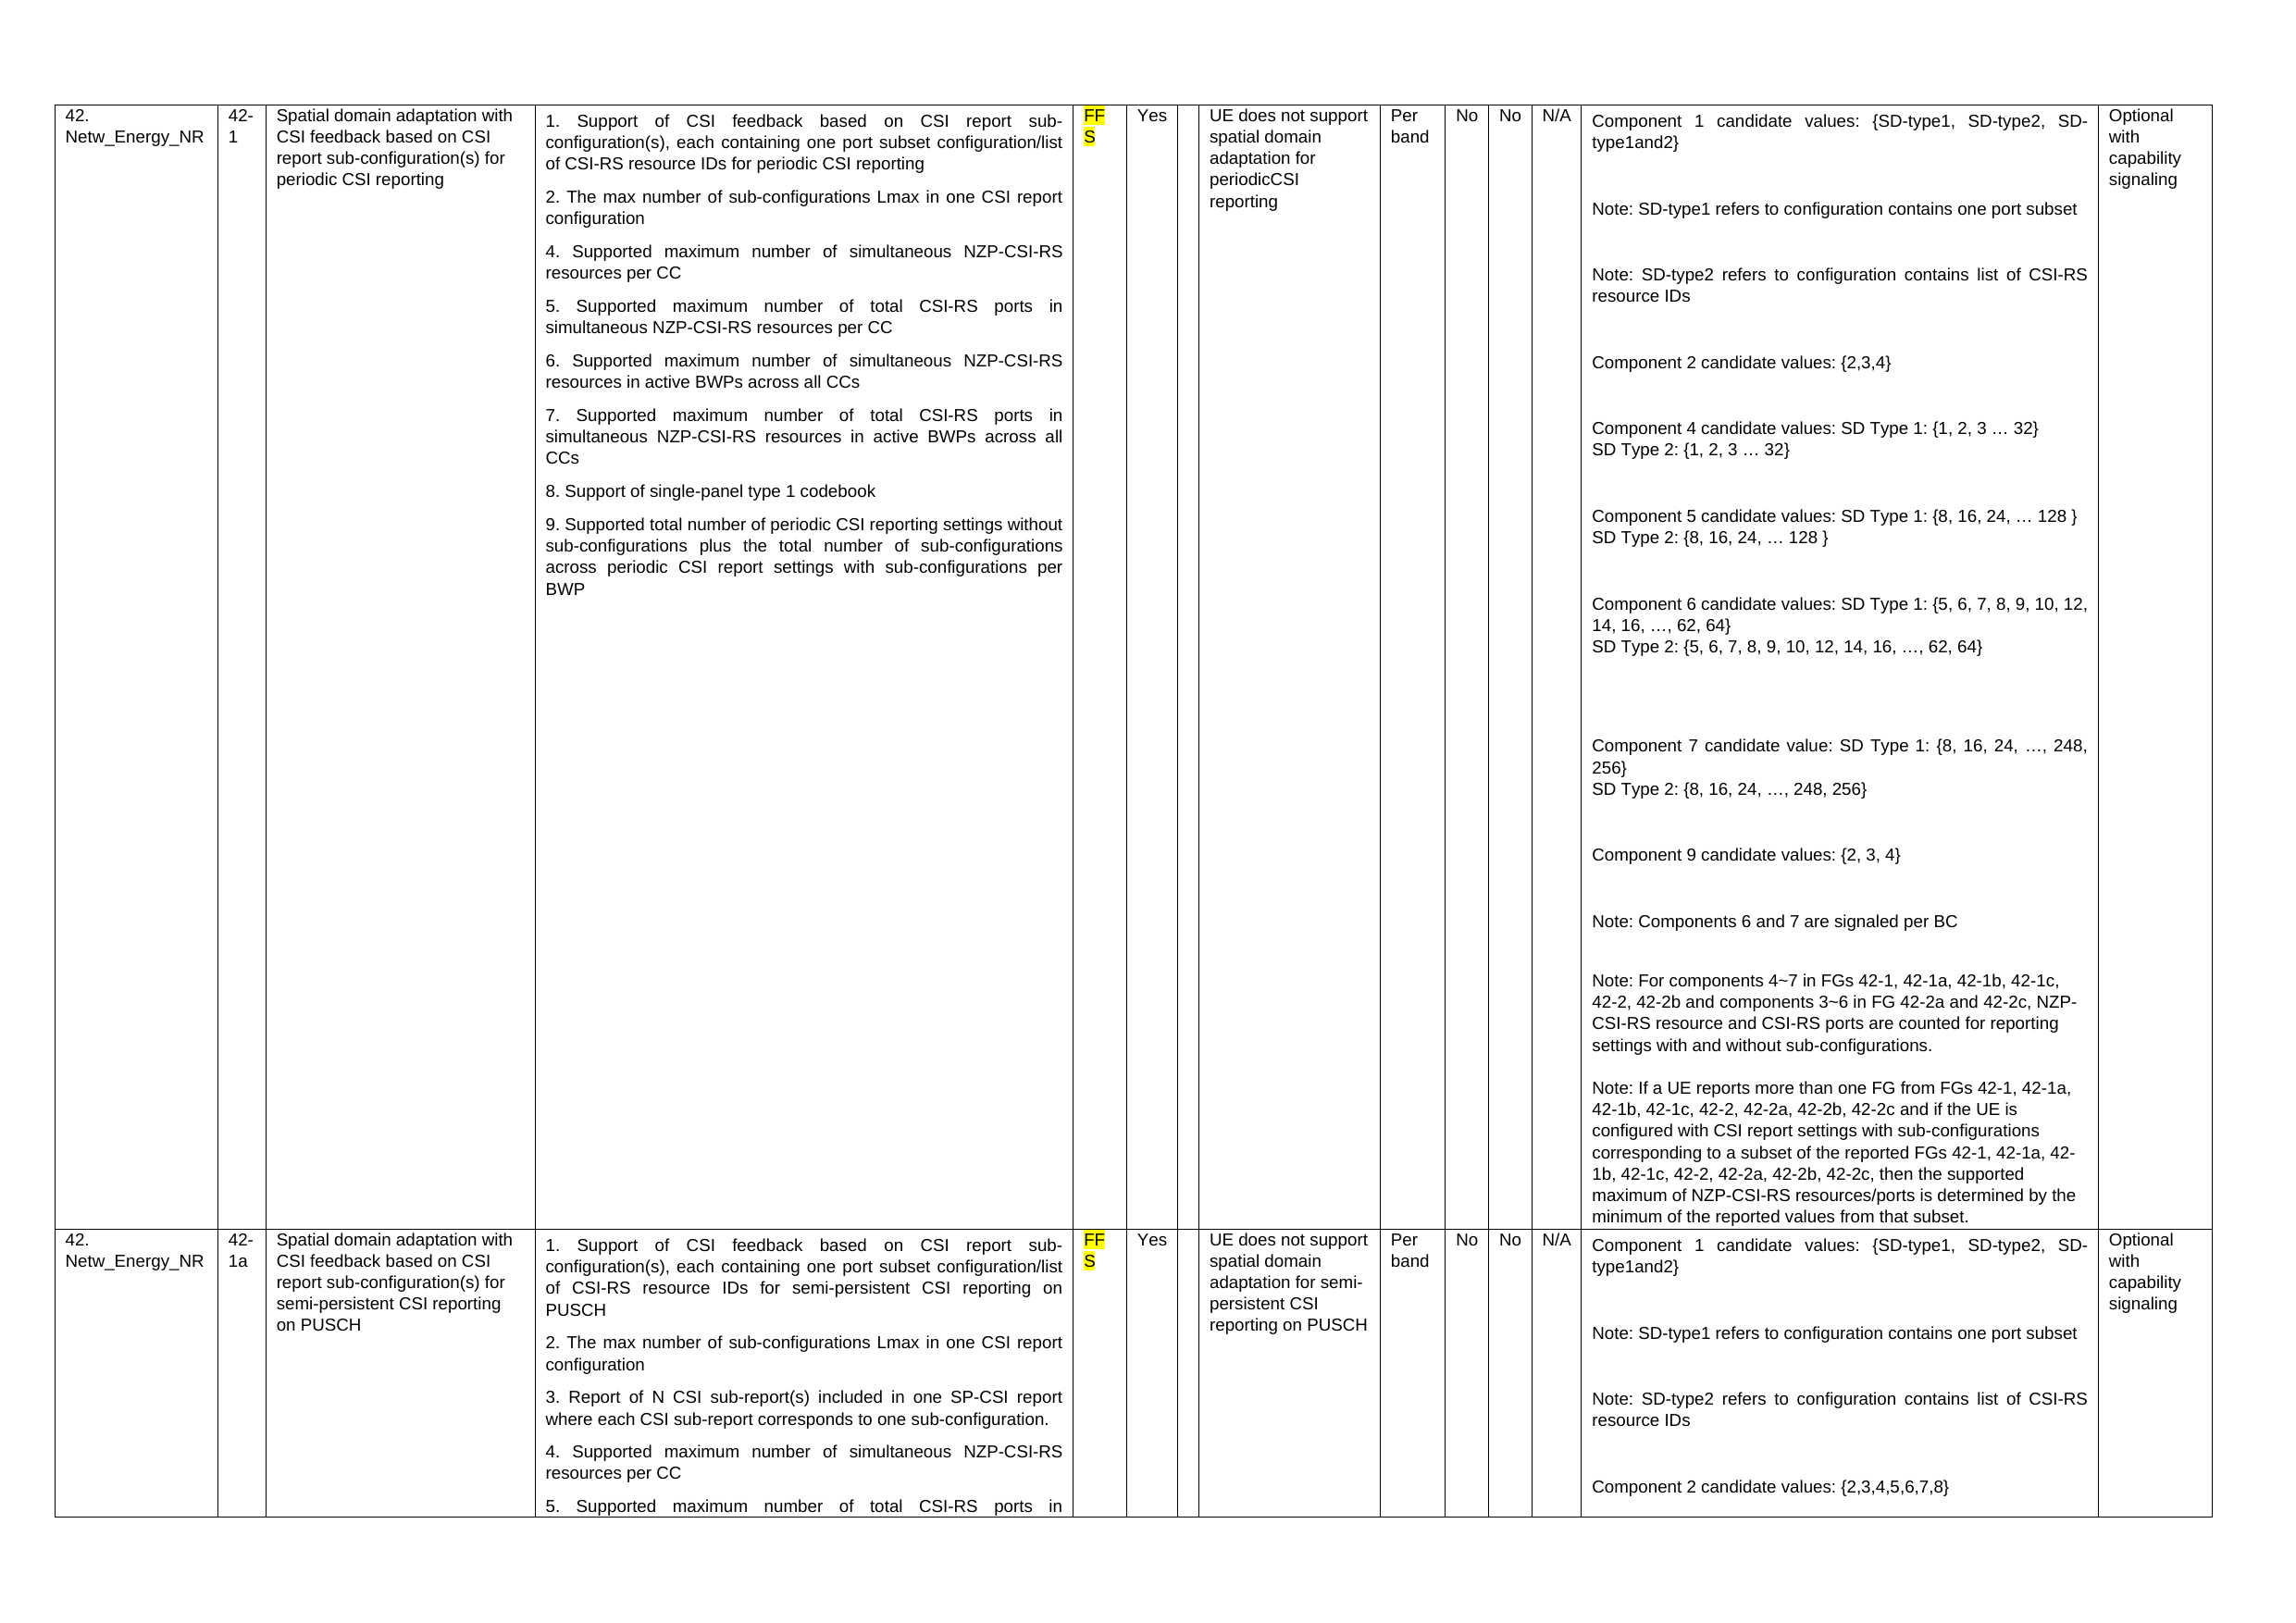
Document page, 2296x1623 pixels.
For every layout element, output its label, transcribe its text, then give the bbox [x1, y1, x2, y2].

table_cell [1178, 1230, 1198, 1516]
table_header No [1489, 105, 1532, 1228]
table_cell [267, 1230, 535, 1516]
table_cell Yes [1127, 1230, 1177, 1516]
table_header Optional with capability signaling [2099, 105, 2212, 1228]
table_cell No [1489, 1230, 1532, 1516]
table_header UE does not support spatial domain adaptation for periodicCSI reporting [1199, 105, 1380, 1228]
table_header Per band [1381, 105, 1445, 1228]
table_header Component 1 candidate values: {SD-type1, SD-type2, SD-type1and2} Note: SD-type1 refers to configuration contains one port subset Note: SD-type2 refers to configuration contains list of CSI-RS resource IDs Component 2 candidate values: {2,3,4} Component 4 candidate values: SD Type 1: {1, 2, 3 … 32} SD Type 2: {1, 2, 3 … 32} Component 5 candidate values: SD Type 1: {8, 16, 24, … 128 } SD Type 2: {8, 16, 24, … 128 } Component 6 candidate values: SD Type 1: {5, 6, 7, 8, 9, 10, 12, 14, 16, …, 62, 64} SD Type 2: {5, 6, 7, 8, 9, 10, 12, 14, 16, …, 62, 64} Component 7 candidate value: SD Type 1: {8, 16, 24, …, 248, 256} SD Type 2: {8, 16, 24, …, 248, 256} Component 9 candidate values: {2, 3, 4} Note: Components 6 and 7 are signaled per BC Note: For components 4~7 in FGs 42-1, 42-1a, 42-1b, 42-1c, 42-2, 42-2b and components 3~6 in FG 42-2a and 42-2c, NZP-CSI-RS resource and CSI-RS ports are counted for reporting settings with and without sub-configurations. Note: If a UE reports more than one FG from FGs 42-1, 42-1a, 42-1b, 42-1c, 42-2, 42-2a, 42-2b, 42-2c and if the UE is configured with CSI report settings with sub-configurations corresponding to a subset of the reported FGs 42-1, 42-1a, 42-1b, 42-1c, 42-2, 42-2a, 42-2b, 42-2c, then the supported maximum of NZP-CSI-RS resources/ports is determined by the minimum of the reported values from that subset. [1582, 105, 2098, 1228]
table_header Yes [1127, 105, 1177, 1228]
table_cell No [1446, 1230, 1488, 1516]
table_header FFS [1074, 105, 1126, 1228]
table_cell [2099, 1230, 2212, 1516]
table_cell Per band [1381, 1230, 1445, 1516]
table_header N/A [1533, 105, 1581, 1228]
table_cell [536, 1230, 1073, 1516]
table_cell N/A [1533, 1230, 1581, 1516]
table_header [1178, 105, 1198, 1228]
table_cell FFS [1074, 1230, 1126, 1516]
table_header No [1446, 105, 1488, 1228]
table_cell 42. Netw_Energy_NR [56, 1230, 217, 1516]
table_cell 42-1a [218, 1230, 266, 1516]
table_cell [1582, 1230, 2098, 1516]
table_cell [1199, 1230, 1380, 1516]
table_header 42. Netw_Energy_NR [56, 105, 217, 1228]
table_header 1. Support of CSI feedback based on CSI report sub-configuration(s), each containing one port subset configuration/list of CSI-RS resource IDs for periodic CSI reporting 2. The max number of sub-configurations Lmax in one CSI report configuration 4. Supported maximum number of simultaneous NZP-CSI-RS resources per CC 5. Supported maximum number of total CSI-RS ports in simultaneous NZP-CSI-RS resources per CC 6. Supported maximum number of simultaneous NZP-CSI-RS resources in active BWPs across all CCs 7. Supported maximum number of total CSI-RS ports in simultaneous NZP-CSI-RS resources in active BWPs across all CCs 8. Support of single-panel type 1 codebook 9. Supported total number of periodic CSI reporting settings without sub-configurations plus the total number of sub-configurations across periodic CSI report settings with sub-configurations per BWP [536, 105, 1073, 1228]
table_header 42-1 [218, 105, 266, 1228]
table_header Spatial domain adaptation with CSI feedback based on CSI report sub-configuration(s) for periodic CSI reporting [267, 105, 535, 1228]
